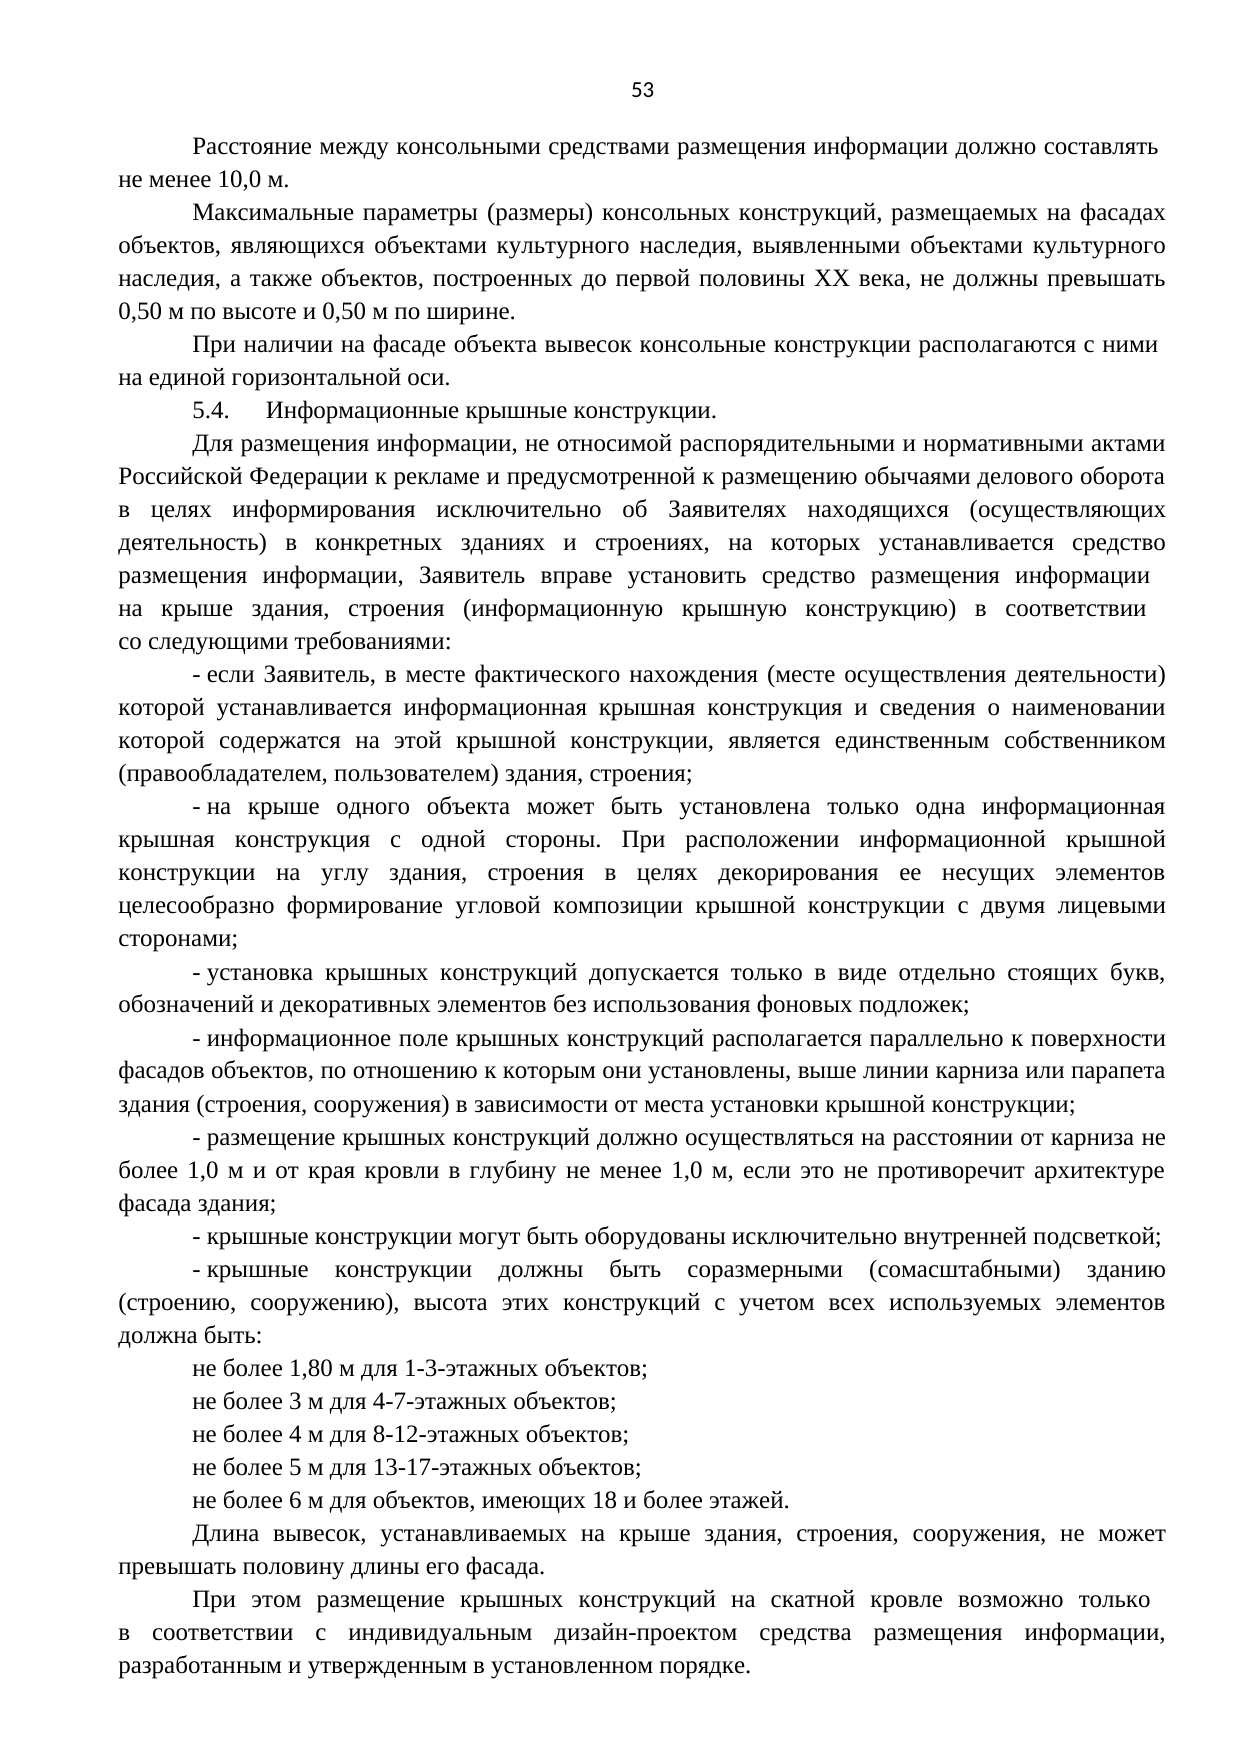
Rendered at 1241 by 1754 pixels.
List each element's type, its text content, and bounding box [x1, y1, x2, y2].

list если Заявитель, в месте фактического нахождения (месте осуществления деятельности) которой устанавливается информационная крышная конструкция и сведения о наименовании которой содержатся на этой крышной конструкции, является единственным собственником (правообладателем, пользователем) здания, строения; [118, 659, 1167, 787]
list не более 5 м для 13-17-этажных объектов; [118, 1452, 1167, 1481]
list Максимальные параметры (размеры) консольных конструкций, размещаемых на фасадах объектов, являющихся объектами культурного наследия, выявленными объектами культурного наследия, а также объектов, построенных до первой половины XX века, не должны превышать 0,50 м по высоте и 0,50 м по ширине. [118, 197, 1167, 325]
list установка крышных конструкций допускается только в виде отдельно стоящих букв, обозначений и декоративных элементов без использования фоновых подложек; [118, 957, 1167, 1018]
list При наличии на фасаде объекта вывесок консольные конструкции располагаются с ними на единой горизонтальной оси. [118, 329, 1167, 391]
list При этом размещение крышных конструкций на скатной кровле возможно только в соответствии с индивидуальным дизайн-проектом средства размещения информации, разработанным и утвержденным в установленном порядке. [118, 1584, 1167, 1679]
list не более 1,80 м для 1-3-этажных объектов; [118, 1353, 1167, 1382]
list Информационные крышные конструкции. [118, 395, 1167, 424]
list крышные конструкции могут быть оборудованы исключительно внутренней подсветкой; [118, 1221, 1167, 1249]
list Для размещения информации, не относимой распорядительными и нормативными актами Российской Федерации к рекламе и предусмотренной к размещению обычаями делового оборота в целях информирования исключительно об Заявителях находящихся (осуществляющих деятельность) в конкретных зданиях и строениях, на которых устанавливается средство размещения информации, Заявитель вправе установить средство размещения информации на крыше здания, строения (информационную крышную конструкцию) в соответствии со следующими требованиями: [118, 428, 1167, 655]
list не более 6 м для объектов, имеющих 18 и более этажей. [118, 1485, 1167, 1514]
list Длина вывесок, устанавливаемых на крыше здания, строения, сооружения, не может превышать половину длины его фасада. [118, 1518, 1167, 1580]
list размещение крышных конструкций должно осуществляться на расстоянии от карниза не более 1,0 м и от края кровли в глубину не менее 1,0 м, если это не противоречит архитектуре фасада здания; [118, 1122, 1167, 1216]
list не более 3 м для 4-7-этажных объектов; [118, 1386, 1167, 1414]
list не более 4 м для 8-12-этажных объектов; [118, 1419, 1167, 1448]
list информационное поле крышных конструкций располагается параллельно к поверхности фасадов объектов, по отношению к которым они установлены, выше линии карниза или парапета здания (строения, сооружения) в зависимости от места установки крышной конструкции; [118, 1023, 1167, 1117]
list крышные конструкции должны быть соразмерными (сомасштабными) зданию (строению, сооружению), высота этих конструкций с учетом всех используемых элементов должна быть: [118, 1254, 1167, 1348]
list Расстояние между консольными средствами размещения информации должно составлять не менее 10,0 м. [118, 131, 1167, 193]
list на крыше одного объекта может быть установлена только одна информационная крышная конструкция с одной стороны. При расположении информационной крышной конструкции на углу здания, строения в целях декорирования ее несущих элементов целесообразно формирование угловой композиции крышной конструкции с двумя лицевыми сторонами; [118, 791, 1167, 952]
